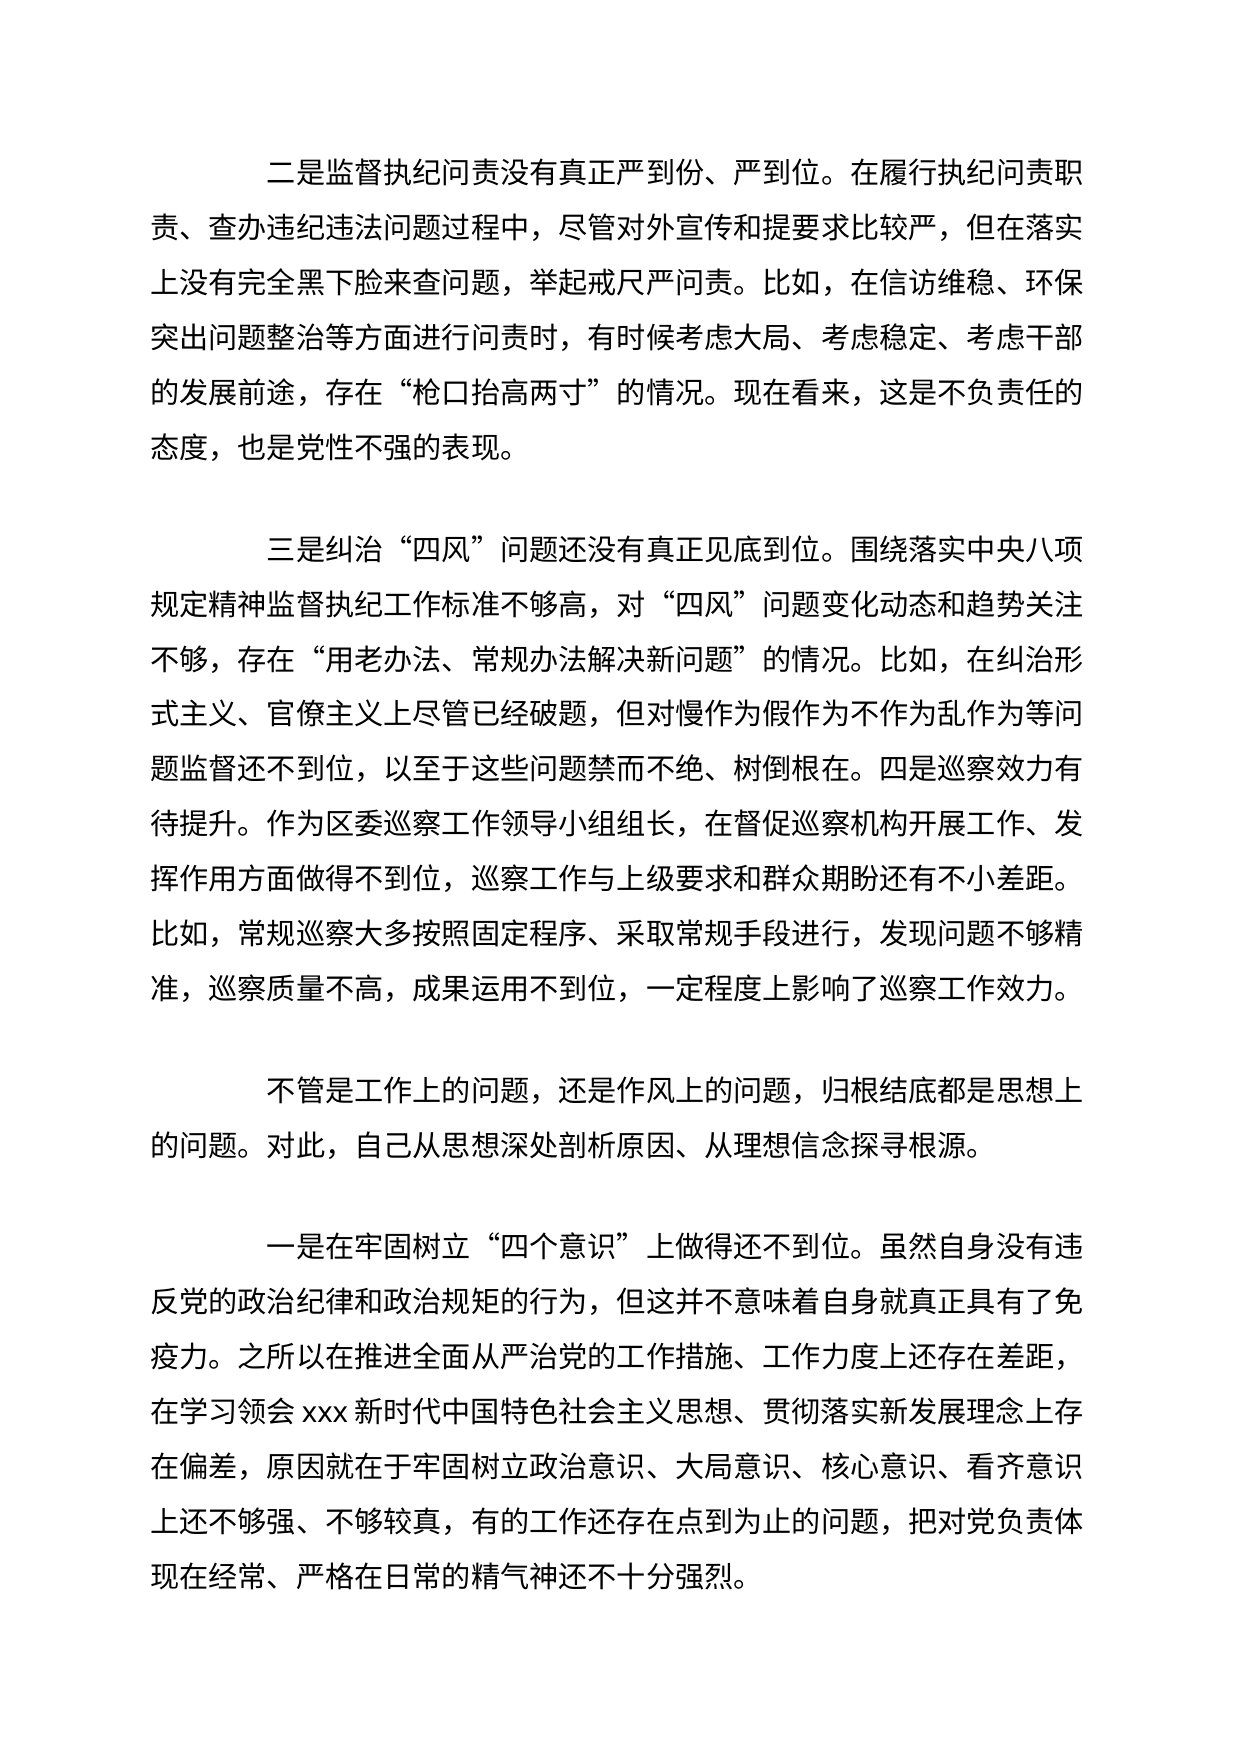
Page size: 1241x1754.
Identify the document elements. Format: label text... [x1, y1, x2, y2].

text 二是监督执纪问责没有真正严到份、严到位。在履行执纪问责职责、查办违纪违法问题过程中，尽管对外宣传和提要求比较严，但在落实上没有完全黑下脸来查问题，举起戒尺严问责。比如，在信访维稳、环保突出问题整治等方面进行问责时，有时候考虑大局、考虑稳定、考虑干部的发展前途，存在“枪口抬高两寸”的情况。现在看来，这是不负责任的态度，也是党性不强的表现。 [150, 150, 1090, 467]
text 三是纠治“四风”问题还没有真正见底到位。围绕落实中央八项规定精神监督执纪工作标准不够高，对“四风”问题变化动态和趋势关注不够，存在“用老办法、常规办法解决新问题”的情况。比如，在纠治形式主义、官僚主义上尽管已经破题，但对慢作为假作为不作为乱作为等问题监督还不到位，以至于这些问题禁而不绝、树倒根在。四是巡察效力有待提升。作为区委巡察工作领导小组组长，在督促巡察机构开展工作、发挥作用方面做得不到位，巡察工作与上级要求和群众期盼还有不小差距。比如，常规巡察大多按照固定程序、采取常规手段进行，发现问题不够精准，巡察质量不高，成果运用不到位，一定程度上影响了巡察工作效力。 [150, 526, 1090, 1008]
text 不管是工作上的问题，还是作风上的问题，归根结底都是思想上的问题。对此，自己从思想深处剖析原因、从理想信念探寻根源。 [150, 1067, 1090, 1164]
text 一是在牢固树立“四个意识”上做得还不到位。虽然自身没有违反党的政治纪律和政治规矩的行为，但这并不意味着自身就真正具有了免疫力。之所以在推进全面从严治党的工作措施、工作力度上还存在差距，在学习领会xxx新时代中国特色社会主义思想、贯彻落实新发展理念上存在偏差，原因就在于牢固树立政治意识、大局意识、核心意识、看齐意识上还不够强、不够较真，有的工作还存在点到为止的问题，把对党负责体现在经常、严格在日常的精气神还不十分强烈。 [150, 1224, 1090, 1596]
